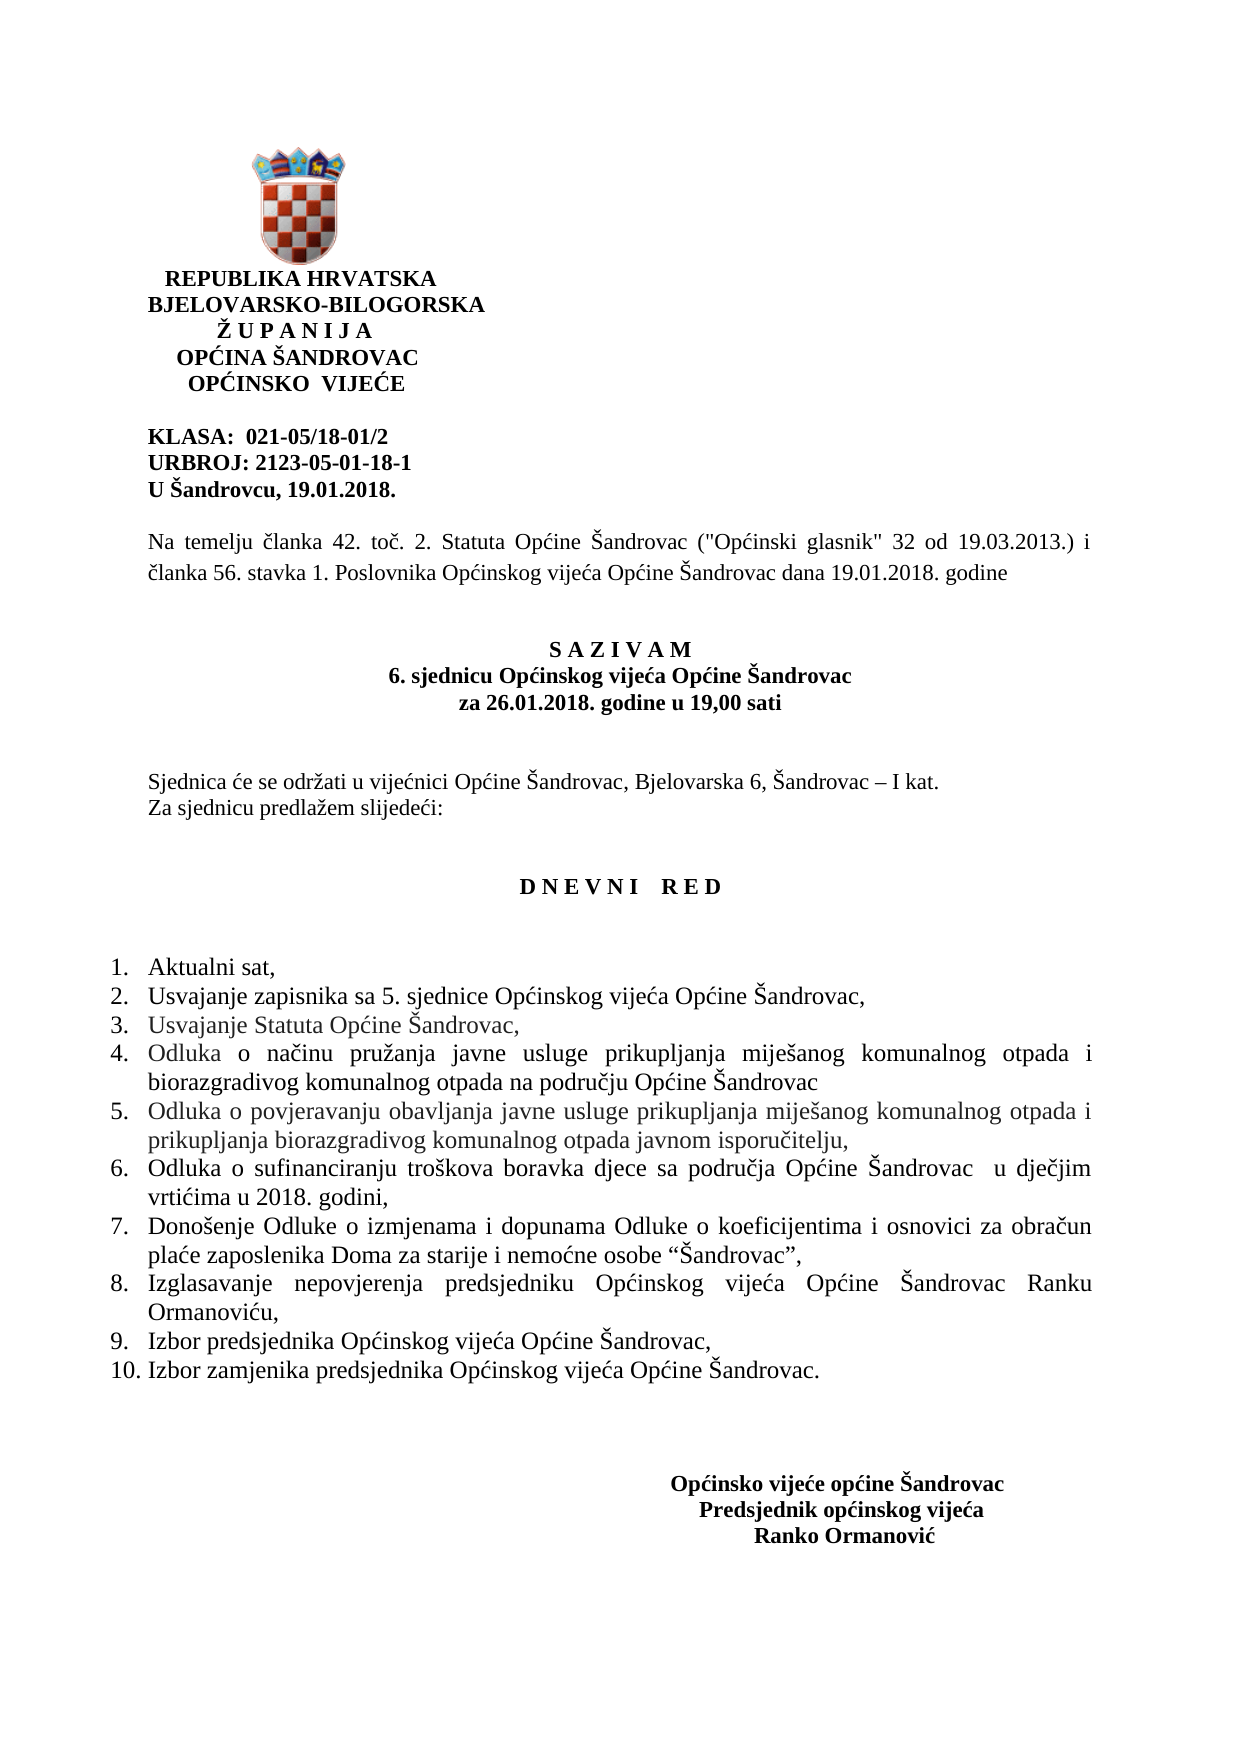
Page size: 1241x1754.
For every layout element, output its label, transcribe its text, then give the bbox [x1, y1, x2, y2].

text OPĆINSKO VIJEĆE [148, 370, 1093, 397]
list Izbor predsjednika Općinskog vijeća Općine Šandrovac, [110, 1326, 1093, 1355]
text Sjednica će se održati u vijećnici Općine Šandrovac, Bjelovarska 6, Šandrovac – I kat. [148, 768, 1093, 794]
text KLASA: 021-05/18-01/2 [148, 423, 1093, 449]
picture [251, 147, 346, 265]
text Za sjednicu predlažem slijedeći: [148, 794, 1093, 820]
text D N E V N I R E D [148, 873, 1093, 899]
text OPĆINA ŠANDROVAC [148, 344, 1093, 370]
text Predsjednik općinskog vijeća [443, 1496, 1093, 1522]
text URBROJ: 2123-05-01-18-1 [148, 449, 1093, 476]
text S A Z I V A M [148, 636, 1093, 662]
text Ž U P A N I J A [148, 317, 1093, 344]
list Izbor zamjenika predsjednika Općinskog vijeća Općine Šandrovac. [110, 1355, 1093, 1383]
text REPUBLIKA HRVATSKA [148, 265, 1093, 291]
text Ranko Ormanović [443, 1522, 1093, 1549]
list Usvajanje Statuta Općine Šandrovac, [110, 1010, 1093, 1038]
text Na temelju članka 42. toč. 2. Statuta Općine Šandrovac ("Općinski glasnik" 32 od 19.03.2013.) i članka 56. stavka 1. Poslovnika Općinskog vijeća Općine Šandrovac dana 19.01.2018. godine [148, 528, 1093, 585]
list Aktualni sat, [110, 952, 1093, 981]
text 6. sjednicu Općinskog vijeća Općine Šandrovac [148, 662, 1093, 689]
list Odluka o povjeravanju obavljanja javne usluge prikupljanja miješanog komunalnog otpada i prikupljanja biorazgradivog komunalnog otpada javnom isporučitelju, [110, 1096, 1093, 1153]
list Izglasavanje nepovjerenja predsjedniku Općinskog vijeća Općine Šandrovac Ranku Ormanoviću, [110, 1268, 1093, 1326]
text Općinsko vijeće općine Šandrovac [148, 1470, 1093, 1496]
list Odluka o načinu pružanja javne usluge prikupljanja miješanog komunalnog otpada i biorazgradivog komunalnog otpada na području Općine Šandrovac [110, 1038, 1093, 1096]
list Usvajanje zapisnika sa 5. sjednice Općinskog vijeća Općine Šandrovac, [110, 981, 1093, 1010]
list Odluka o sufinanciranju troškova boravka djece sa područja Općine Šandrovac u dječjim vrtićima u 2018. godini, [110, 1153, 1093, 1211]
text BJELOVARSKO-BILOGORSKA [148, 291, 1093, 317]
text za 26.01.2018. godine u 19,00 sati [148, 689, 1093, 715]
list Donošenje Odluke o izmjenama i dopunama Odluke o koeficijentima i osnovici za obračun plaće zaposlenika Doma za starije i nemoćne osobe “Šandrovac”, [110, 1211, 1093, 1268]
text U Šandrovcu, 19.01.2018. [148, 476, 1093, 502]
